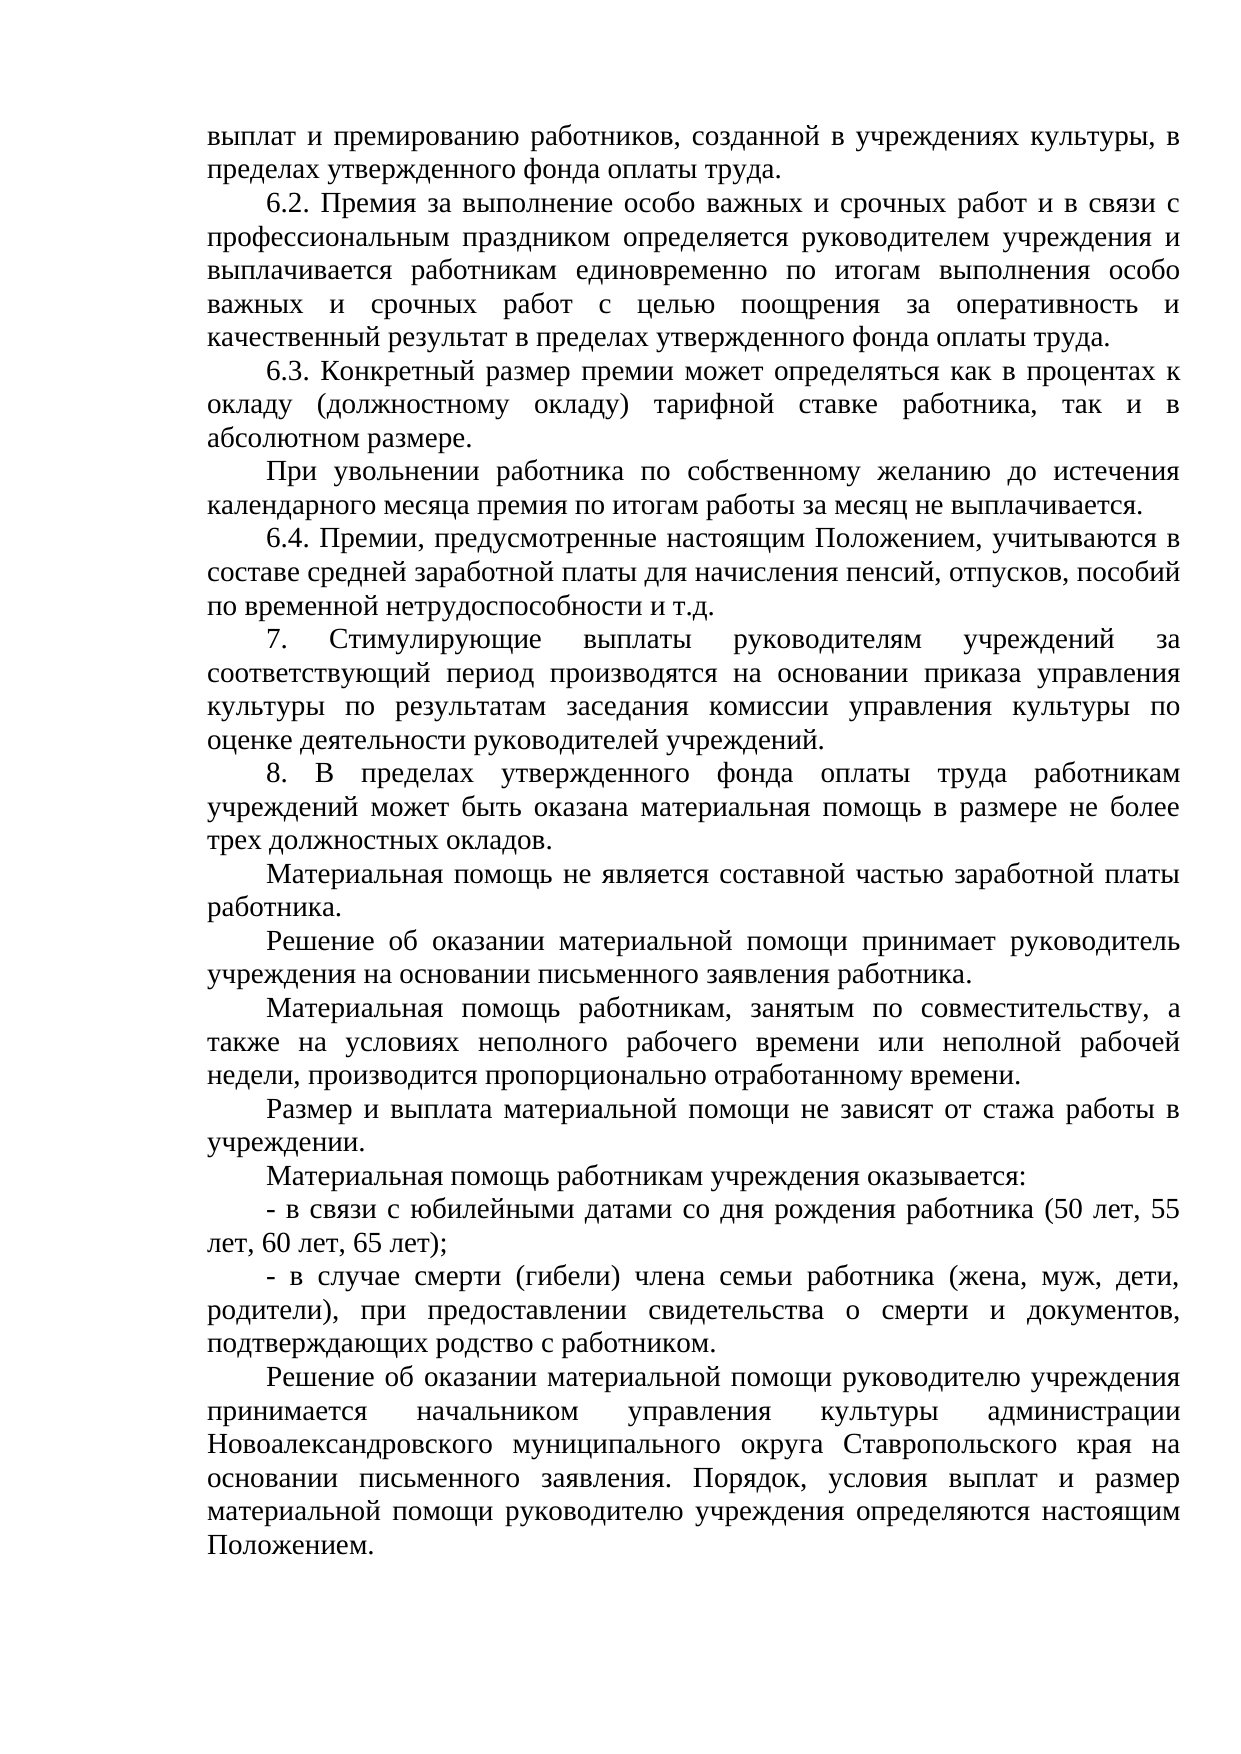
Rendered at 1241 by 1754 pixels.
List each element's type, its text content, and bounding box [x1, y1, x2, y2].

text 6.2. Премия за выполнение особо важных и срочных работ и в связи с профессиональным праздником определяется руководителем учреждения и выплачивается работникам единовременно по итогам выполнения особо важных и срочных работ с целью поощрения за оперативность и качественный результат в пределах утвержденного фонда оплаты труда. [207, 185, 1181, 353]
list Размер и выплата материальной помощи не зависят от стажа работы в учреждении. [207, 1091, 1181, 1158]
text Решение об оказании материальной помощи руководителю учреждения принимается начальником управления культуры администрации Новоалександровского муниципального округа Ставропольского края на основании письменного заявления. Порядок, условия выплат и размер материальной помощи руководителю учреждения определяются настоящим Положением. [207, 1359, 1181, 1560]
list Материальная помощь работникам, занятым по совместительству, а также на условиях неполного рабочего времени или неполной рабочей недели, производится пропорционально отработанному времени. [207, 990, 1181, 1091]
text 7. Стимулирующие выплаты руководителям учреждений за соответствующий период производятся на основании приказа управления культуры по результатам заседания комиссии управления культуры по оценке деятельности руководителей учреждений. [207, 621, 1181, 755]
text 6.4. Премии, предусмотренные настоящим Положением, учитываются в составе средней заработной платы для начисления пенсий, отпусков, пособий по временной нетрудоспособности и т.д. [207, 521, 1181, 621]
text 6.3. Конкретный размер премии может определяться как в процентах к окладу (должностному окладу) тарифной ставке работника, так и в абсолютном размере. [207, 353, 1181, 453]
list Материальная помощь не является составной частью заработной платы работника. [207, 856, 1181, 923]
list 8. В пределах утвержденного фонда оплаты труда работникам учреждений может быть оказана материальная помощь в размере не более трех должностных окладов. [207, 755, 1181, 856]
list Решение об оказании материальной помощи принимает руководитель учреждения на основании письменного заявления работника. [207, 923, 1181, 990]
list Материальная помощь работникам учреждения оказывается: [207, 1158, 1181, 1191]
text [207, 118, 1181, 185]
list - в случае смерти (гибели) члена семьи работника (жена, муж, дети, родители), при предоставлении свидетельства о смерти и документов, подтверждающих родство с работником. [207, 1258, 1181, 1359]
list - в связи с юбилейными датами со дня рождения работника (50 лет, 55 лет, 60 лет, 65 лет); [207, 1191, 1181, 1258]
text При увольнении работника по собственному желанию до истечения календарного месяца премия по итогам работы за месяц не выплачивается. [207, 453, 1181, 521]
